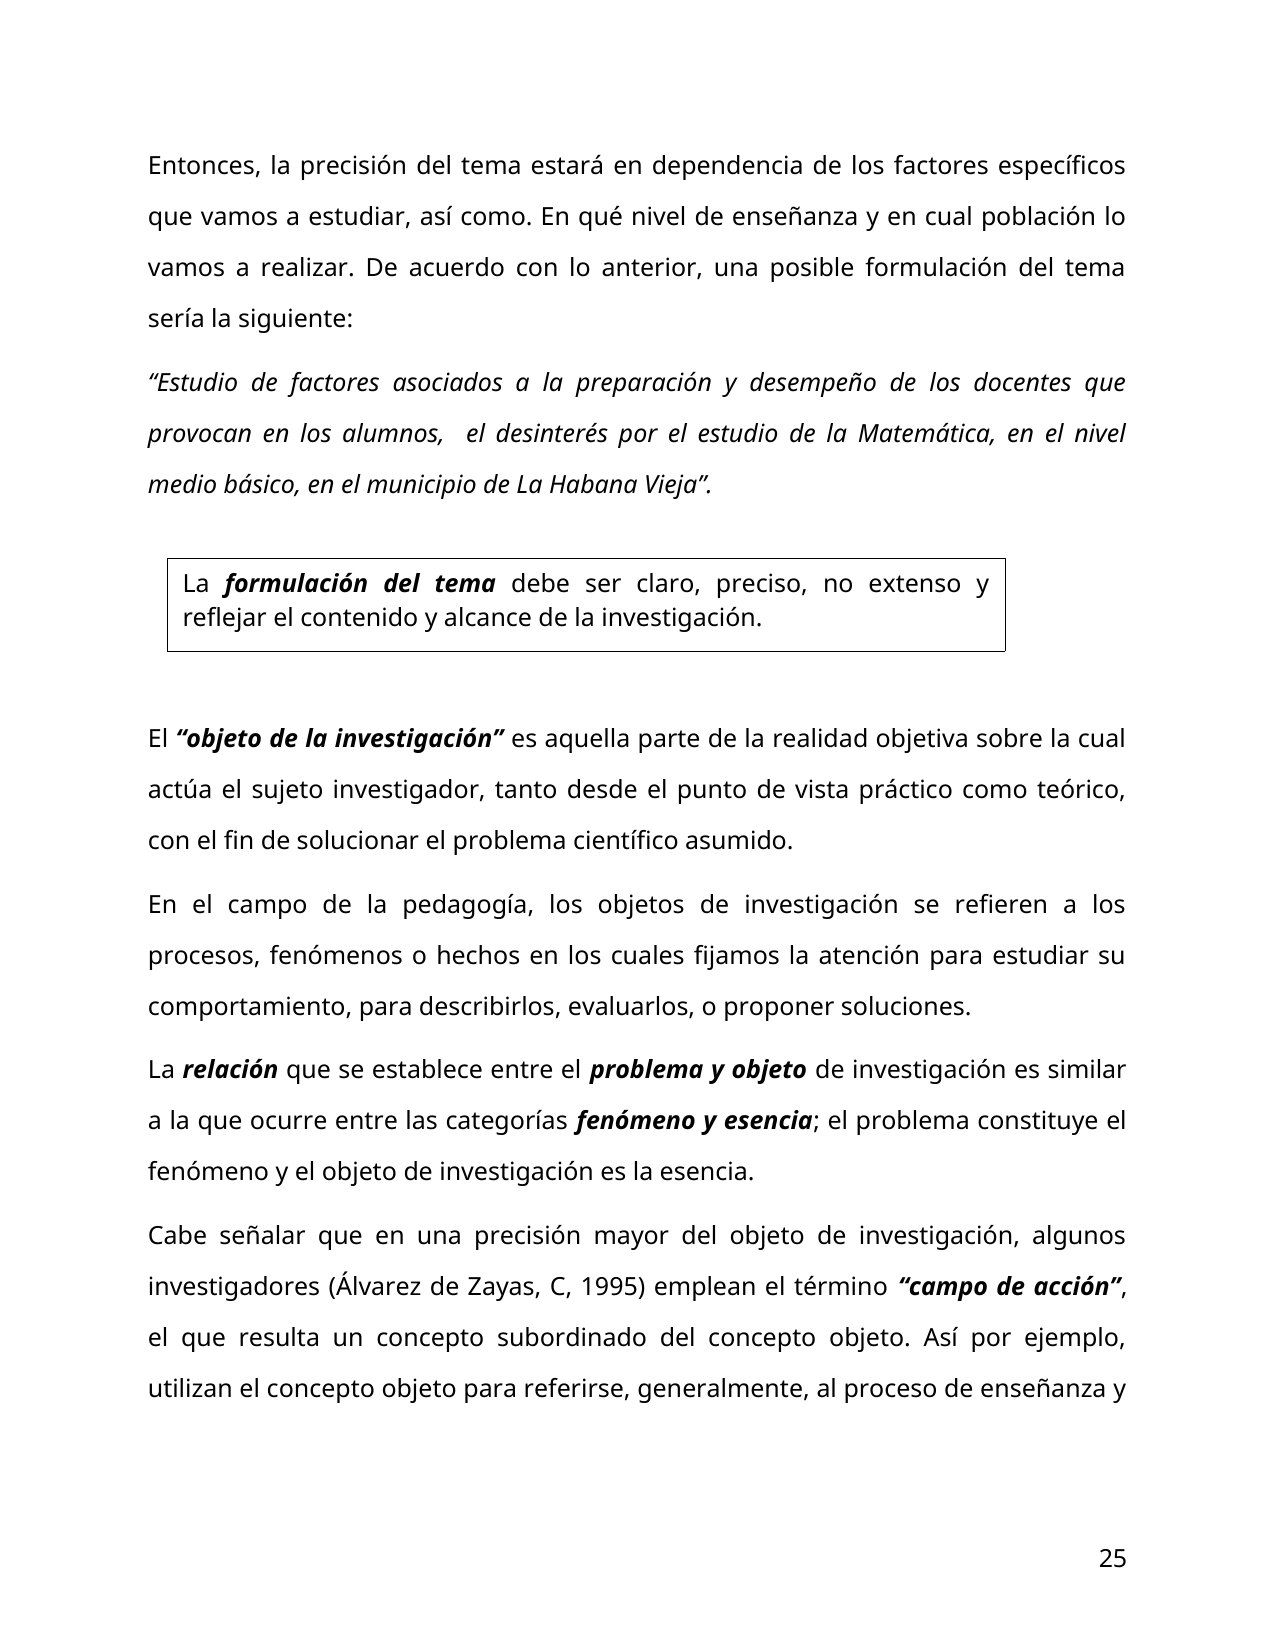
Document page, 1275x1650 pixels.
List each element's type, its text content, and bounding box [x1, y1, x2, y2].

text “Estudio de factores asociados a la preparación y desempeño de los docentes que provocan en los alumnos, el desinterés por el estudio de la Matemática, en el nivel medio básico, en el municipio de La Habana Vieja”. [148, 364, 1127, 501]
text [148, 1217, 1127, 1405]
text La relación que se establece entre el problema y objeto de investigación es similar a la que ocurre entre las categorías fenómeno y esencia; el problema constituye el fenómeno y el objeto de investigación es la esencia. [148, 1052, 1127, 1188]
text El “objeto de la investigación” es aquella parte de la realidad objetiva sobre la cual actúa el sujeto investigador, tanto desde el punto de vista práctico como teórico, con el fin de solucionar el problema científico asumido. [148, 721, 1127, 857]
text En el campo de la pedagogía, los objetos de investigación se refieren a los procesos, fenómenos o hechos en los cuales fijamos la atención para estudiar su comportamiento, para describirlos, evaluarlos, o proponer soluciones. [148, 886, 1127, 1022]
text Entonces, la precisión del tema estará en dependencia de los factores específicos que vamos a estudiar, así como. En qué nivel de enseñanza y en cual población lo vamos a realizar. De acuerdo con lo anterior, una posible formulación del tema sería la siguiente: [148, 148, 1127, 335]
